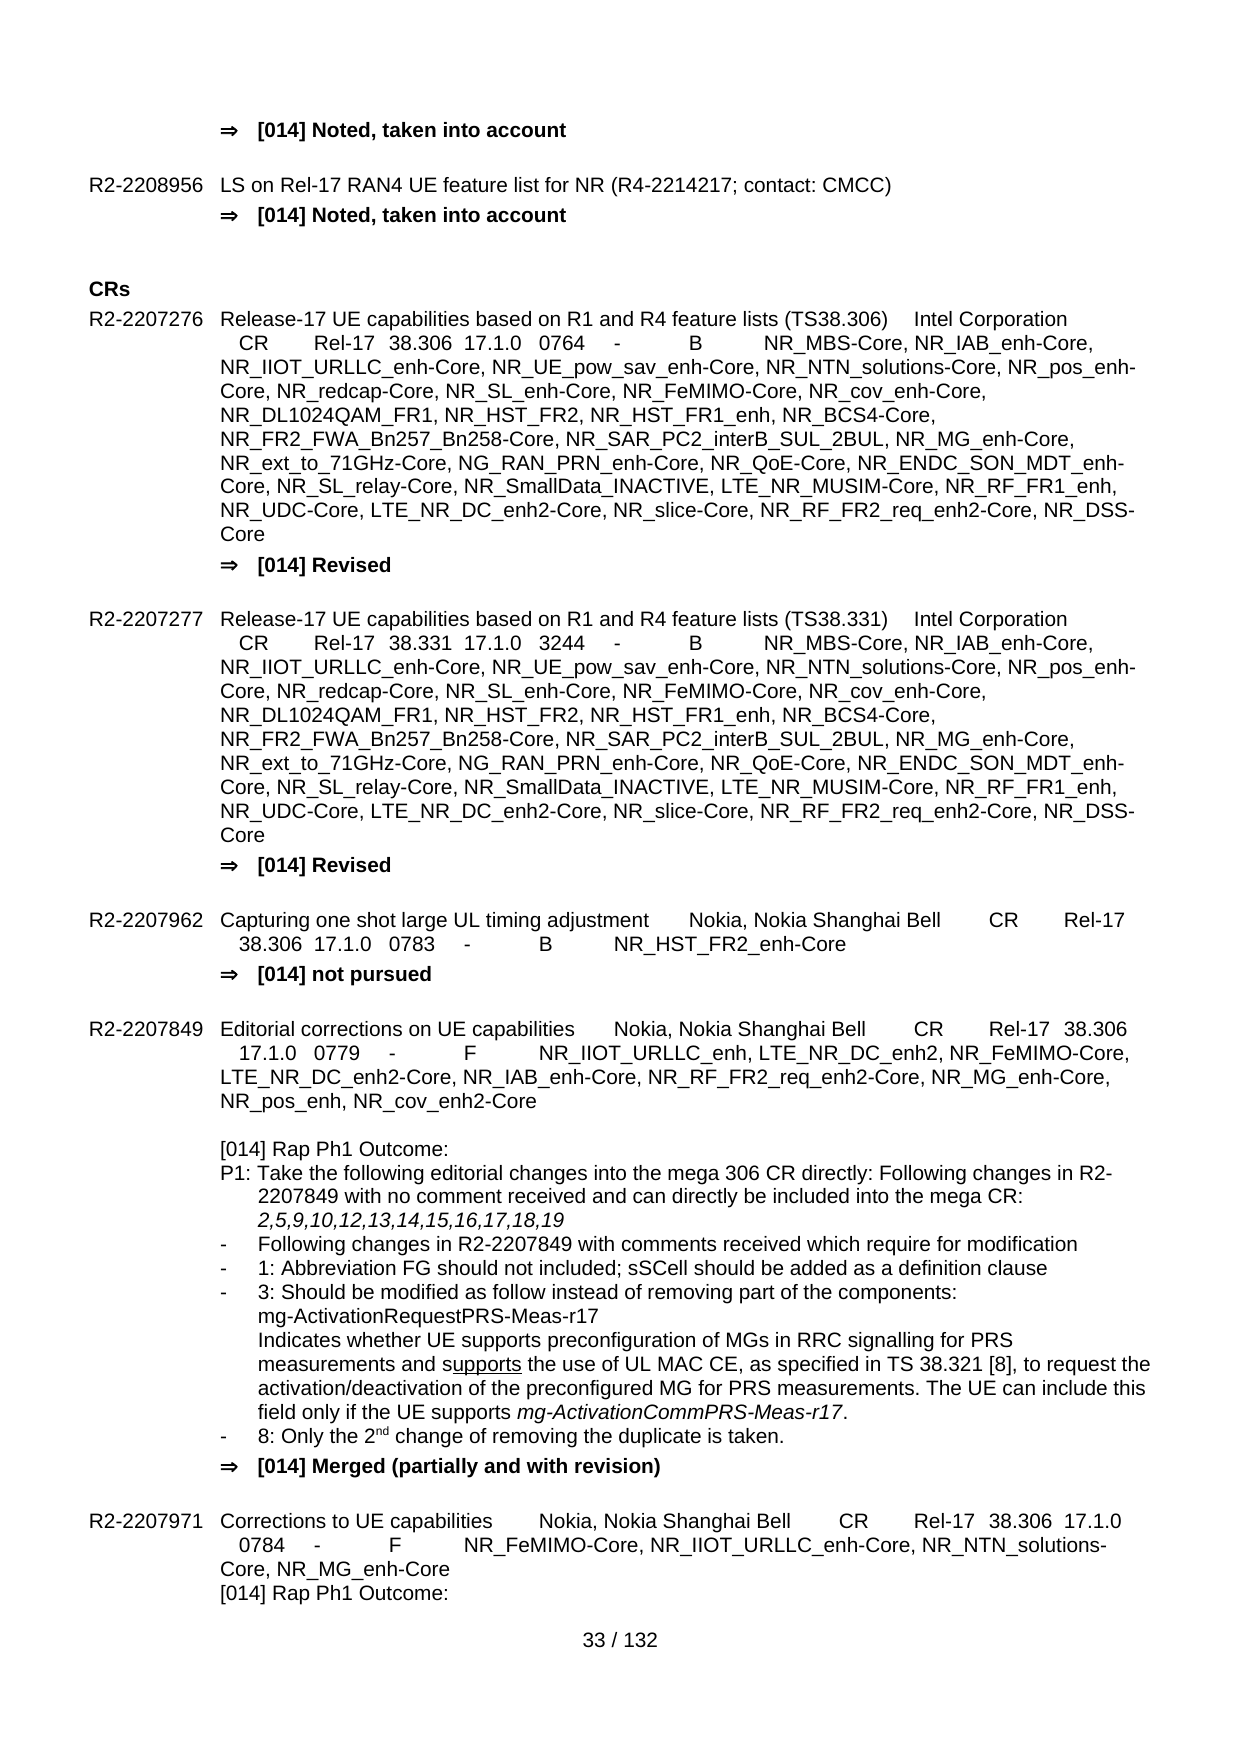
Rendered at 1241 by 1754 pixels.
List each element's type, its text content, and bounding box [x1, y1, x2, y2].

text mg-ActivationRequestPRS-Meas-r17 [220, 1304, 1152, 1328]
text [014] Noted, taken into account [220, 203, 1152, 227]
text [014] Rap Ph1 Outcome: [220, 1581, 1152, 1604]
title R2-2208956 LS on Rel-17 RAN4 UE feature list for NR (R4-2214217; contact: CMCC) [89, 173, 1152, 197]
text - Following changes in R2-2207849 with comments received which require for modification [220, 1232, 1152, 1256]
text CRs [89, 276, 1152, 300]
text - 1: Abbreviation FG should not included; sSCell should be added as a definition clause [220, 1256, 1152, 1280]
text - 8: Only the 2nd change of removing the duplicate is taken. [220, 1424, 1152, 1448]
text [014] Revised [220, 552, 1152, 577]
text P1: Take the following editorial changes into the mega 306 CR directly: Following changes in R2-2207849 with no comment received and can directly be included into the mega CR: 2,5,9,10,12,13,14,15,16,17,18,19 [220, 1160, 1152, 1232]
text [014] Merged (partially and with revision) [220, 1454, 1152, 1478]
title R2-2207962 Capturing one shot large UL timing adjustment Nokia, Nokia Shanghai Bell CR Rel-17 38.306 17.1.0 0783 - B NR_HST_FR2_enh-Core [89, 908, 1152, 956]
text [014] Noted, taken into account [220, 118, 1152, 143]
text [014] Revised [220, 853, 1152, 877]
text Indicates whether UE supports preconfiguration of MGs in RRC signalling for PRS measurements and supports the use of UL MAC CE, as specified in TS 38.321 [8], to request the activation/deactivation of the preconfigured MG for PRS measurements. The UE can include this field only if the UE supports mg-ActivationCommPRS-Meas-r17. [220, 1328, 1152, 1424]
text [014] Rap Ph1 Outcome: [220, 1136, 1152, 1160]
title R2-2207849 Editorial corrections on UE capabilities Nokia, Nokia Shanghai Bell CR Rel-17 38.306 17.1.0 0779 - F NR_IIOT_URLLC_enh, LTE_NR_DC_enh2, NR_FeMIMO-Core, LTE_NR_DC_enh2-Core, NR_IAB_enh-Core, NR_RF_FR2_req_enh2-Core, NR_MG_enh-Core, NR_pos_enh, NR_cov_enh2-Core [89, 1017, 1152, 1112]
title R2-2207276 Release-17 UE capabilities based on R1 and R4 feature lists (TS38.306) Intel Corporation CR Rel-17 38.306 17.1.0 0764 - B NR_MBS-Core, NR_IAB_enh-Core, NR_IIOT_URLLC_enh-Core, NR_UE_pow_sav_enh-Core, NR_NTN_solutions-Core, NR_pos_enh-Core, NR_redcap-Core, NR_SL_enh-Core, NR_FeMIMO-Core, NR_cov_enh-Core, NR_DL1024QAM_FR1, NR_HST_FR2, NR_HST_FR1_enh, NR_BCS4-Core, NR_FR2_FWA_Bn257_Bn258-Core, NR_SAR_PC2_interB_SUL_2BUL, NR_MG_enh-Core, NR_ext_to_71GHz-Core, NG_RAN_PRN_enh-Core, NR_QoE-Core, NR_ENDC_SON_MDT_enh-Core, NR_SL_relay-Core, NR_SmallData_INACTIVE, LTE_NR_MUSIM-Core, NR_RF_FR1_enh, NR_UDC-Core, LTE_NR_DC_enh2-Core, NR_slice-Core, NR_RF_FR2_req_enh2-Core, NR_DSS-Core [89, 307, 1152, 546]
title R2-2207277 Release-17 UE capabilities based on R1 and R4 feature lists (TS38.331) Intel Corporation CR Rel-17 38.331 17.1.0 3244 - B NR_MBS-Core, NR_IAB_enh-Core, NR_IIOT_URLLC_enh-Core, NR_UE_pow_sav_enh-Core, NR_NTN_solutions-Core, NR_pos_enh-Core, NR_redcap-Core, NR_SL_enh-Core, NR_FeMIMO-Core, NR_cov_enh-Core, NR_DL1024QAM_FR1, NR_HST_FR2, NR_HST_FR1_enh, NR_BCS4-Core, NR_FR2_FWA_Bn257_Bn258-Core, NR_SAR_PC2_interB_SUL_2BUL, NR_MG_enh-Core, NR_ext_to_71GHz-Core, NG_RAN_PRN_enh-Core, NR_QoE-Core, NR_ENDC_SON_MDT_enh-Core, NR_SL_relay-Core, NR_SmallData_INACTIVE, LTE_NR_MUSIM-Core, NR_RF_FR1_enh, NR_UDC-Core, LTE_NR_DC_enh2-Core, NR_slice-Core, NR_RF_FR2_req_enh2-Core, NR_DSS-Core [89, 607, 1152, 847]
text [014] not pursued [220, 962, 1152, 986]
text - 3: Should be modified as follow instead of removing part of the components: [220, 1280, 1152, 1304]
title R2-2207971 Corrections to UE capabilities Nokia, Nokia Shanghai Bell CR Rel-17 38.306 17.1.0 0784 - F NR_FeMIMO-Core, NR_IIOT_URLLC_enh-Core, NR_NTN_solutions-Core, NR_MG_enh-Core [89, 1509, 1152, 1581]
